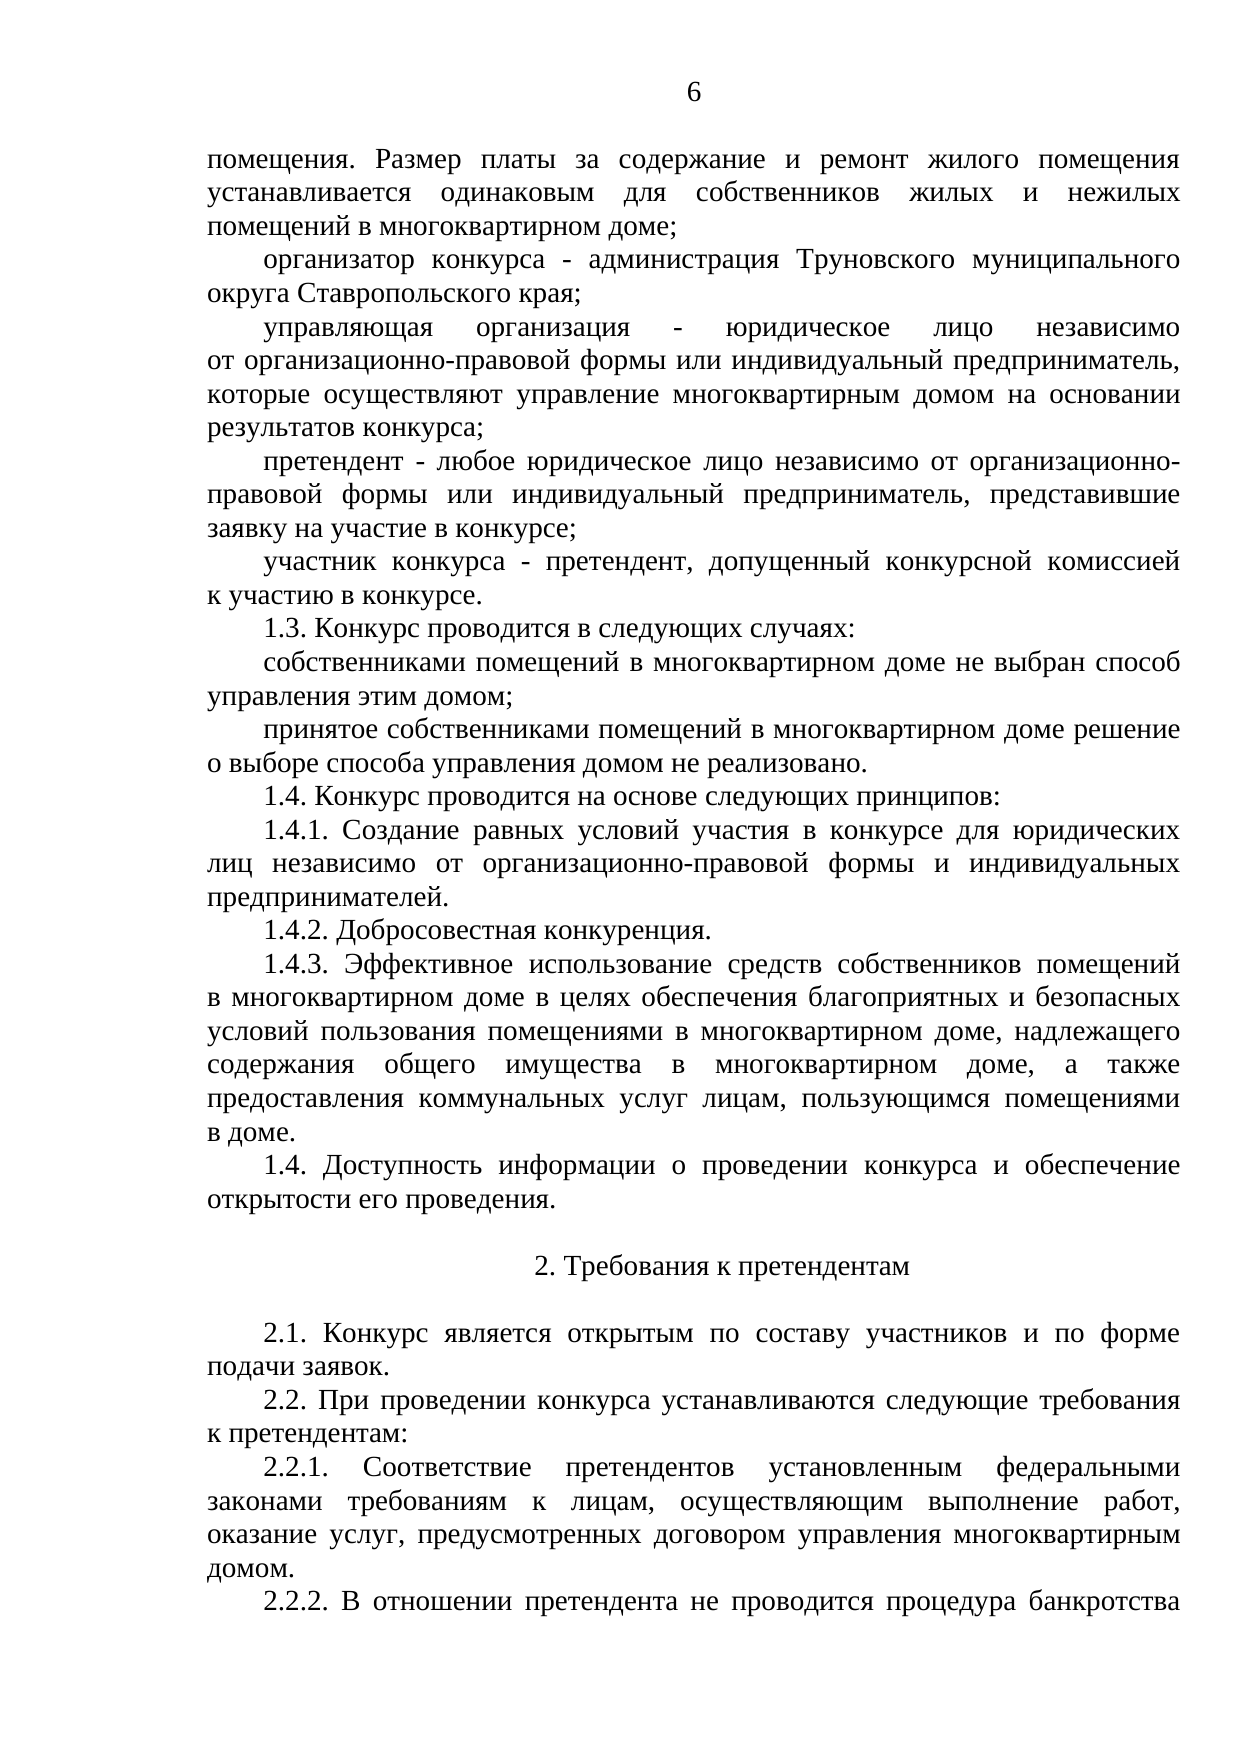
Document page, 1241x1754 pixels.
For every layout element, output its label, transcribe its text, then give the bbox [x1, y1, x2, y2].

text 2.2.1. Соответствие претендентов установленным федеральными законами требованиям к лицам, осуществляющим выполнение работ, оказание услуг, предусмотренных договором управления многоквартирным домом. [207, 1449, 1181, 1583]
text 2.1. Конкурс является открытым по составу участников и по форме подачи заявок. [207, 1315, 1181, 1382]
text претендент - любое юридическое лицо независимо от организационно-правовой формы или индивидуальный предприниматель, представившие заявку на участие в конкурсе; [207, 443, 1181, 543]
text 2.2. При проведении конкурса устанавливаются следующие требования к претендентам: [207, 1382, 1181, 1449]
text 1.4. Доступность информации о проведении конкурса и обеспечение открытости его проведения. [207, 1147, 1181, 1214]
text 1.4.1. Создание равных условий участия в конкурсе для юридических лиц независимо от организационно-правовой формы и индивидуальных предпринимателей. [207, 812, 1181, 912]
text участник конкурса - претендент, допущенный конкурсной комиссией к участию в конкурсе. [207, 543, 1181, 611]
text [207, 141, 1181, 242]
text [207, 1583, 1181, 1617]
text 1.4.2. Добросовестная конкуренция. [207, 912, 1181, 946]
text 1.3. Конкурс проводится в следующих случаях: [207, 611, 1181, 644]
text 1.4. Конкурс проводится на основе следующих принципов: [207, 778, 1181, 812]
text управляющая организация - юридическое лицо независимо от организационно-правовой формы или индивидуальный предприниматель, которые осуществляют управление многоквартирным домом на основании результатов конкурса; [207, 309, 1181, 443]
text организатор конкурса - администрация Труновского муниципального округа Ставропольского края; [207, 242, 1181, 309]
text 1.4.3. Эффективное использование средств собственников помещений в многоквартирном доме в целях обеспечения благоприятных и безопасных условий пользования помещениями в многоквартирном доме, надлежащего содержания общего имущества в многоквартирном доме, а также предоставления коммунальных услуг лицам, пользующимся помещениями в доме. [207, 946, 1181, 1147]
text принятое собственниками помещений в многоквартирном доме решение о выборе способа управления домом не реализовано. [207, 711, 1181, 778]
text 2. Требования к претендентам [207, 1248, 1181, 1281]
text собственниками помещений в многоквартирном доме не выбран способ управления этим домом; [207, 644, 1181, 711]
